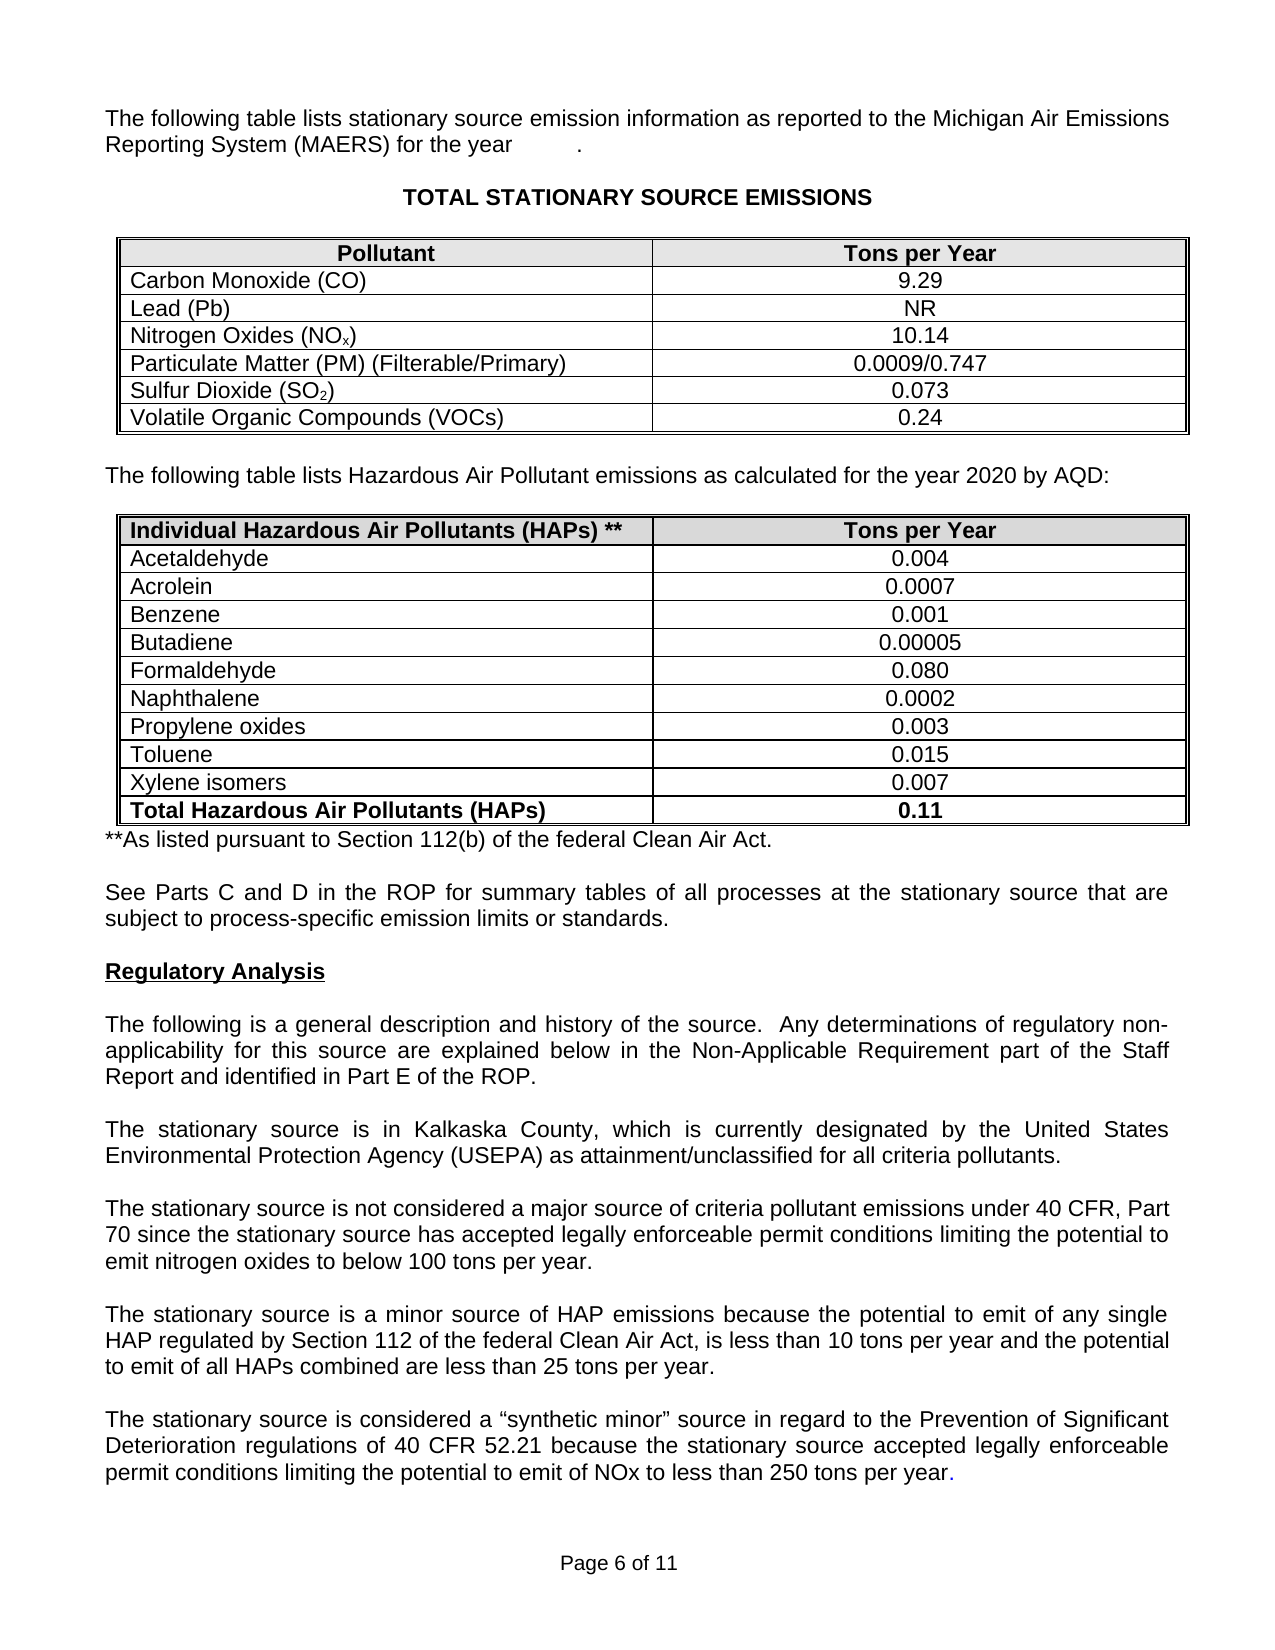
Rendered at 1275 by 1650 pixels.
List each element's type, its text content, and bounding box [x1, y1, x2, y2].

table_cell Total Hazardous Air Pollutants (HAPs) [121, 797, 652, 823]
table_cell 0.007 [654, 769, 1185, 795]
text TOTAL STATIONARY SOURCE EMISSIONS [105, 184, 1170, 210]
table_cell Xylene isomers [121, 769, 652, 795]
table_cell 10.14 [653, 322, 1185, 348]
table_cell Toluene [121, 741, 652, 767]
text The stationary source is in Kalkaska County, which is currently designated by the United States Environmental Protection Agency (USEPA) as attainment/unclassified for all criteria pollutants. [105, 1116, 1170, 1169]
table_cell NR [653, 295, 1185, 321]
table_cell Lead (Pb) [121, 295, 652, 321]
text The stationary source is not considered a major source of criteria pollutant emissions under 40 CFR, Part 70 since the stationary source has accepted legally enforceable permit conditions limiting the potential to emit nitrogen oxides to below 100 tons per year. [105, 1195, 1170, 1274]
table_cell Butadiene [121, 629, 652, 656]
text The stationary source is considered a “synthetic minor” source in regard to the Prevention of Significant Deterioration regulations of 40 CFR 52.21 because the stationary source accepted legally enforceable permit conditions limiting the potential to emit of NOx to less than 250 tons per year. [105, 1406, 1170, 1485]
table_cell 0.004 [654, 546, 1185, 572]
table_cell 0.073 [653, 377, 1185, 403]
table_cell Particulate Matter (PM) (Filterable/Primary) [121, 350, 652, 376]
text Regulatory Analysis [105, 958, 1170, 984]
text The following table lists Hazardous Air Pollutant emissions as calculated for the year 2020 by AQD: [105, 462, 1170, 488]
table_cell 0.00005 [654, 629, 1185, 656]
table_cell Acetaldehyde [121, 546, 652, 572]
table_cell 0.0007 [654, 573, 1185, 600]
table_cell 0.001 [654, 601, 1185, 628]
table_header Pollutant [121, 240, 652, 266]
table_cell Naphthalene [121, 685, 652, 711]
table_cell 0.0002 [654, 685, 1185, 711]
table_cell Volatile Organic Compounds (VOCs) [121, 404, 652, 431]
table_cell 9.29 [653, 267, 1185, 294]
table_cell 0.003 [654, 713, 1185, 739]
table_cell 0.080 [654, 657, 1185, 683]
text The stationary source is a minor source of HAP emissions because the potential to emit of any single HAP regulated by Section 112 of the federal Clean Air Act, is less than 10 tons per year and the potential to emit of all HAPs combined are less than 25 tons per year. [105, 1301, 1170, 1379]
table_cell Propylene oxides [121, 713, 652, 739]
table_cell 0.015 [654, 741, 1185, 767]
table_cell Sulfur Dioxide (SO2) [121, 377, 652, 403]
text The following is a general description and history of the source. Any determinations of regulatory non-applicability for this source are explained below in the Non-Applicable Requirement part of the Staff Report and identified in Part E of the ROP. [105, 1011, 1170, 1090]
text **As listed pursuant to Section 112(b) of the federal Clean Air Act. [105, 826, 1170, 852]
table_cell 0.0009/0.747 [653, 350, 1185, 376]
table_header Tons per Year [653, 240, 1185, 266]
table_cell Nitrogen Oxides (NOx) [121, 322, 652, 348]
table_cell Formaldehyde [121, 657, 652, 683]
table_header Tons per Year [654, 518, 1185, 544]
table_cell 0.24 [653, 404, 1185, 431]
table_cell 0.11 [654, 797, 1185, 823]
table_header Individual Hazardous Air Pollutants (HAPs) ** [121, 518, 652, 544]
text The following table lists stationary source emission information as reported to the Michigan Air Emissions Reporting System (MAERS) for the year . [105, 105, 1170, 158]
table_cell Carbon Monoxide (CO) [121, 267, 652, 294]
text See Parts C and D in the ROP for summary tables of all processes at the stationary source that are subject to process-specific emission limits or standards. [105, 879, 1170, 932]
table_cell Acrolein [121, 573, 652, 600]
table_cell Benzene [121, 601, 652, 628]
